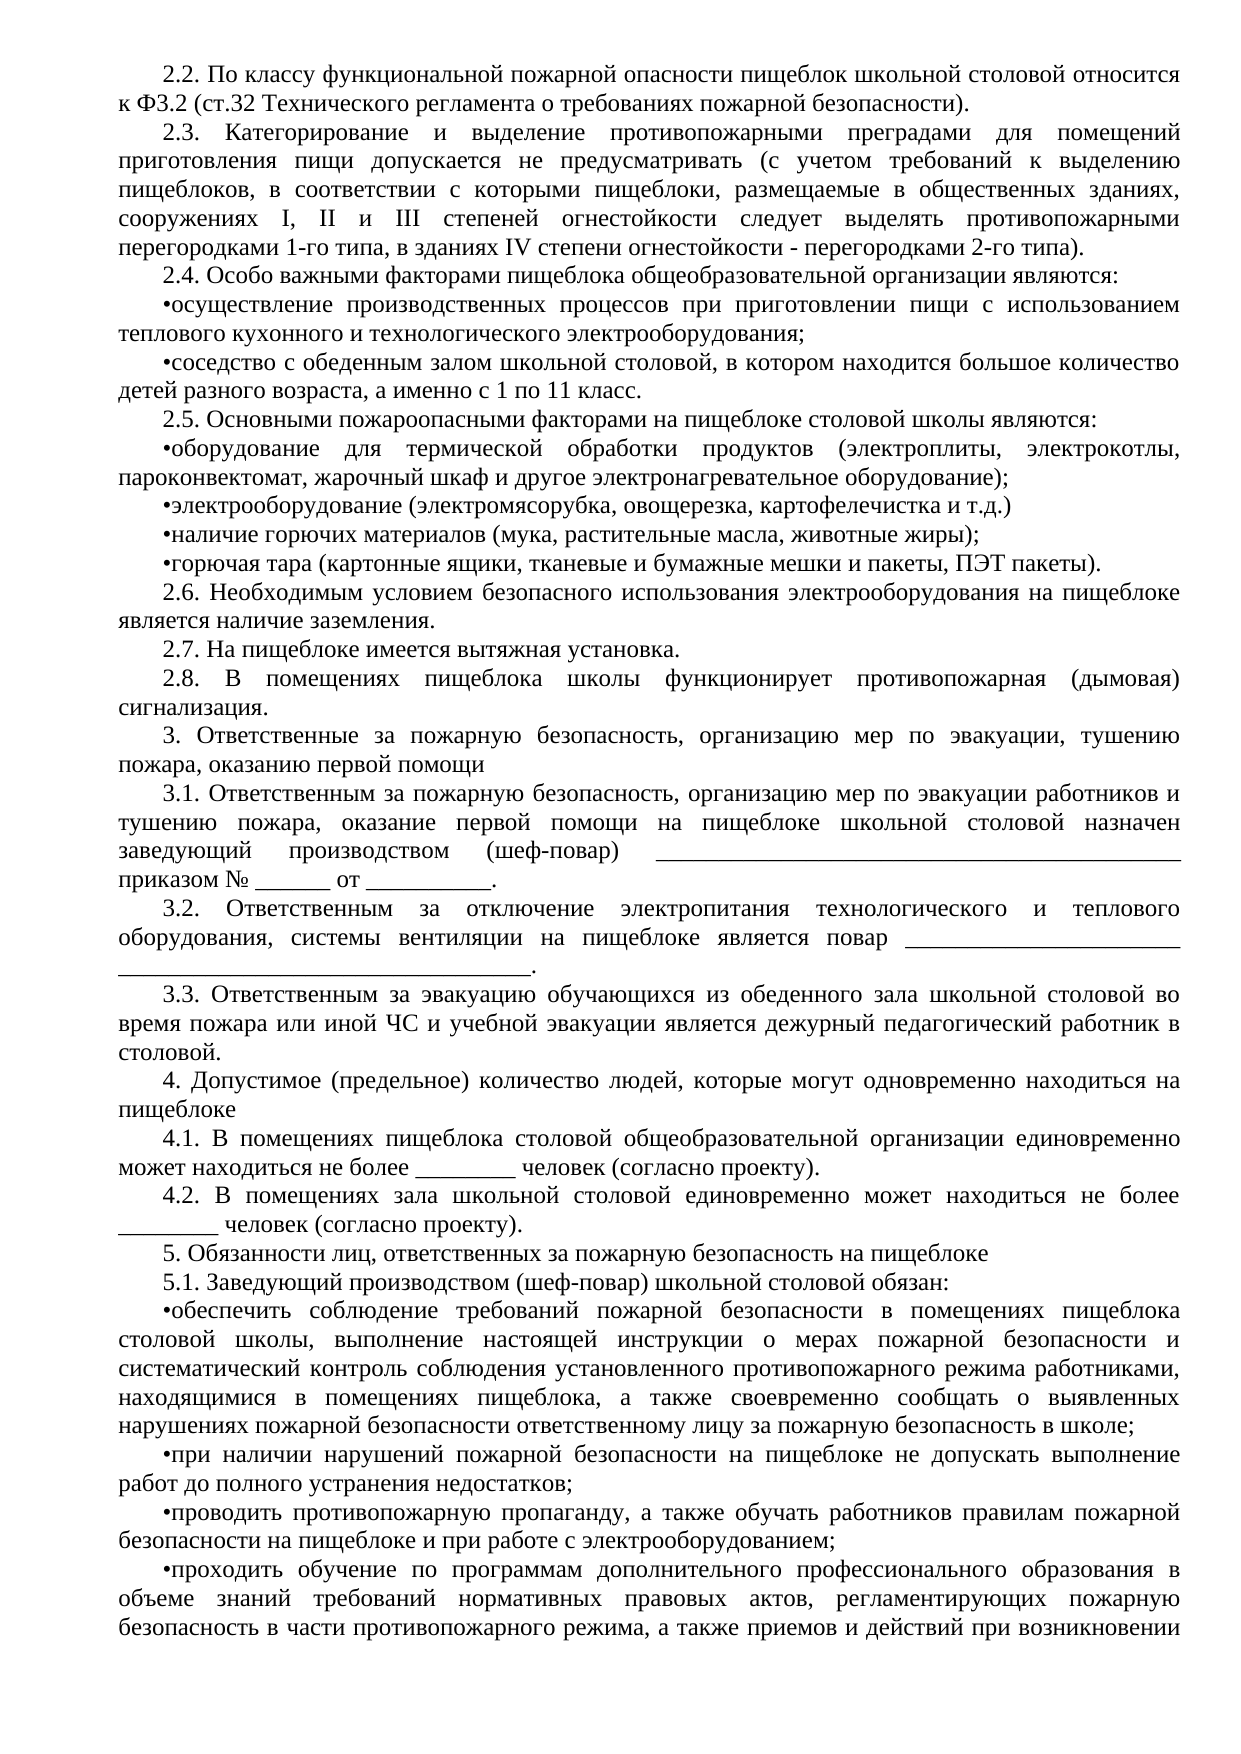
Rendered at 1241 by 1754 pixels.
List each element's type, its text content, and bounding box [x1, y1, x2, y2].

text 2.3. Категорирование и выделение противопожарными преградами для помещений приготовления пищи допускается не предусматривать (с учетом требований к выделению пищеблоков, в соответствии с которыми пищеблоки, размещаемые в общественных зданиях, сооружениях I, II и III степеней огнестойкости следует выделять противопожарными перегородками 1-го типа, в зданиях IV степени огнестойкости - перегородками 2-го типа). [118, 117, 1181, 260]
text 2.5. Основными пожароопасными факторами на пищеблоке столовой школы являются: [118, 404, 1181, 433]
text 4.2. В помещениях зала школьной столовой единовременно может находиться не более ________ человек (согласно проекту). [118, 1180, 1181, 1238]
text 4. Допустимое (предельное) количество людей, которые могут одновременно находиться на пищеблоке [118, 1065, 1181, 1123]
text 2.7. На пищеблоке имеется вытяжная установка. [118, 634, 1181, 663]
text 2.2. По классу функциональной пожарной опасности пищеблок школьной столовой относится к Ф3.2 (ст.32 Технического регламента о требованиях пожарной безопасности). [118, 59, 1181, 117]
text 3.2. Ответственным за отключение электропитания технологического и теплового оборудования, системы вентиляции на пищеблоке является повар ______________________ _________________________________. [118, 893, 1181, 979]
text 5.1. Заведующий производством (шеф-повар) школьной столовой обязан: [118, 1267, 1181, 1295]
text 3.1. Ответственным за пожарную безопасность, организацию мер по эвакуации работников и тушению пожара, оказание первой помощи на пищеблоке школьной столовой назначен заведующий производством (шеф-повар) __________________________________________ приказом № ______ от __________. [118, 778, 1181, 893]
text •при наличии нарушений пожарной безопасности на пищеблоке не допускать выполнение работ до полного устранения недостатков; [118, 1439, 1181, 1497]
text •оборудование для термической обработки продуктов (электроплиты, электрокотлы, пароконвектомат, жарочный шкаф и другое электронагревательное оборудование); [118, 433, 1181, 490]
text 2.8. В помещениях пищеблока школы функционирует противопожарная (дымовая) сигнализация. [118, 663, 1181, 720]
text •проводить противопожарную пропаганду, а также обучать работников правилам пожарной безопасности на пищеблоке и при работе с электрооборудованием; [118, 1497, 1181, 1554]
text •соседство с обеденным залом школьной столовой, в котором находится большое количество детей разного возраста, а именно с 1 по 11 класс. [118, 347, 1181, 404]
text •наличие горючих материалов (мука, растительные масла, животные жиры); [118, 519, 1181, 548]
text 4.1. В помещениях пищеблока столовой общеобразовательной организации единовременно может находиться не более ________ человек (согласно проекту). [118, 1123, 1181, 1180]
text •электрооборудование (электромясорубка, овощерезка, картофелечистка и т.д.) [118, 490, 1181, 519]
text 2.4. Особо важными факторами пищеблока общеобразовательной организации являются: [118, 260, 1181, 289]
text 3. Ответственные за пожарную безопасность, организацию мер по эвакуации, тушению пожара, оказанию первой помощи [118, 720, 1181, 778]
text •осуществление производственных процессов при приготовлении пищи с использованием теплового кухонного и технологического электрооборудования; [118, 289, 1181, 347]
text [118, 1554, 1181, 1640]
text 3.3. Ответственным за эвакуацию обучающихся из обеденного зала школьной столовой во время пожара или иной ЧС и учебной эвакуации является дежурный педагогический работник в столовой. [118, 979, 1181, 1065]
text •горючая тара (картонные ящики, тканевые и бумажные мешки и пакеты, ПЭТ пакеты). [118, 548, 1181, 577]
text 5. Обязанности лиц, ответственных за пожарную безопасность на пищеблоке [118, 1238, 1181, 1267]
text •обеспечить соблюдение требований пожарной безопасности в помещениях пищеблока столовой школы, выполнение настоящей инструкции о мерах пожарной безопасности и систематический контроль соблюдения установленного противопожарного режима работниками, находящимися в помещениях пищеблока, а также своевременно сообщать о выявленных нарушениях пожарной безопасности ответственному лицу за пожарную безопасность в школе; [118, 1295, 1181, 1439]
text 2.6. Необходимым условием безопасного использования электрооборудования на пищеблоке является наличие заземления. [118, 577, 1181, 634]
